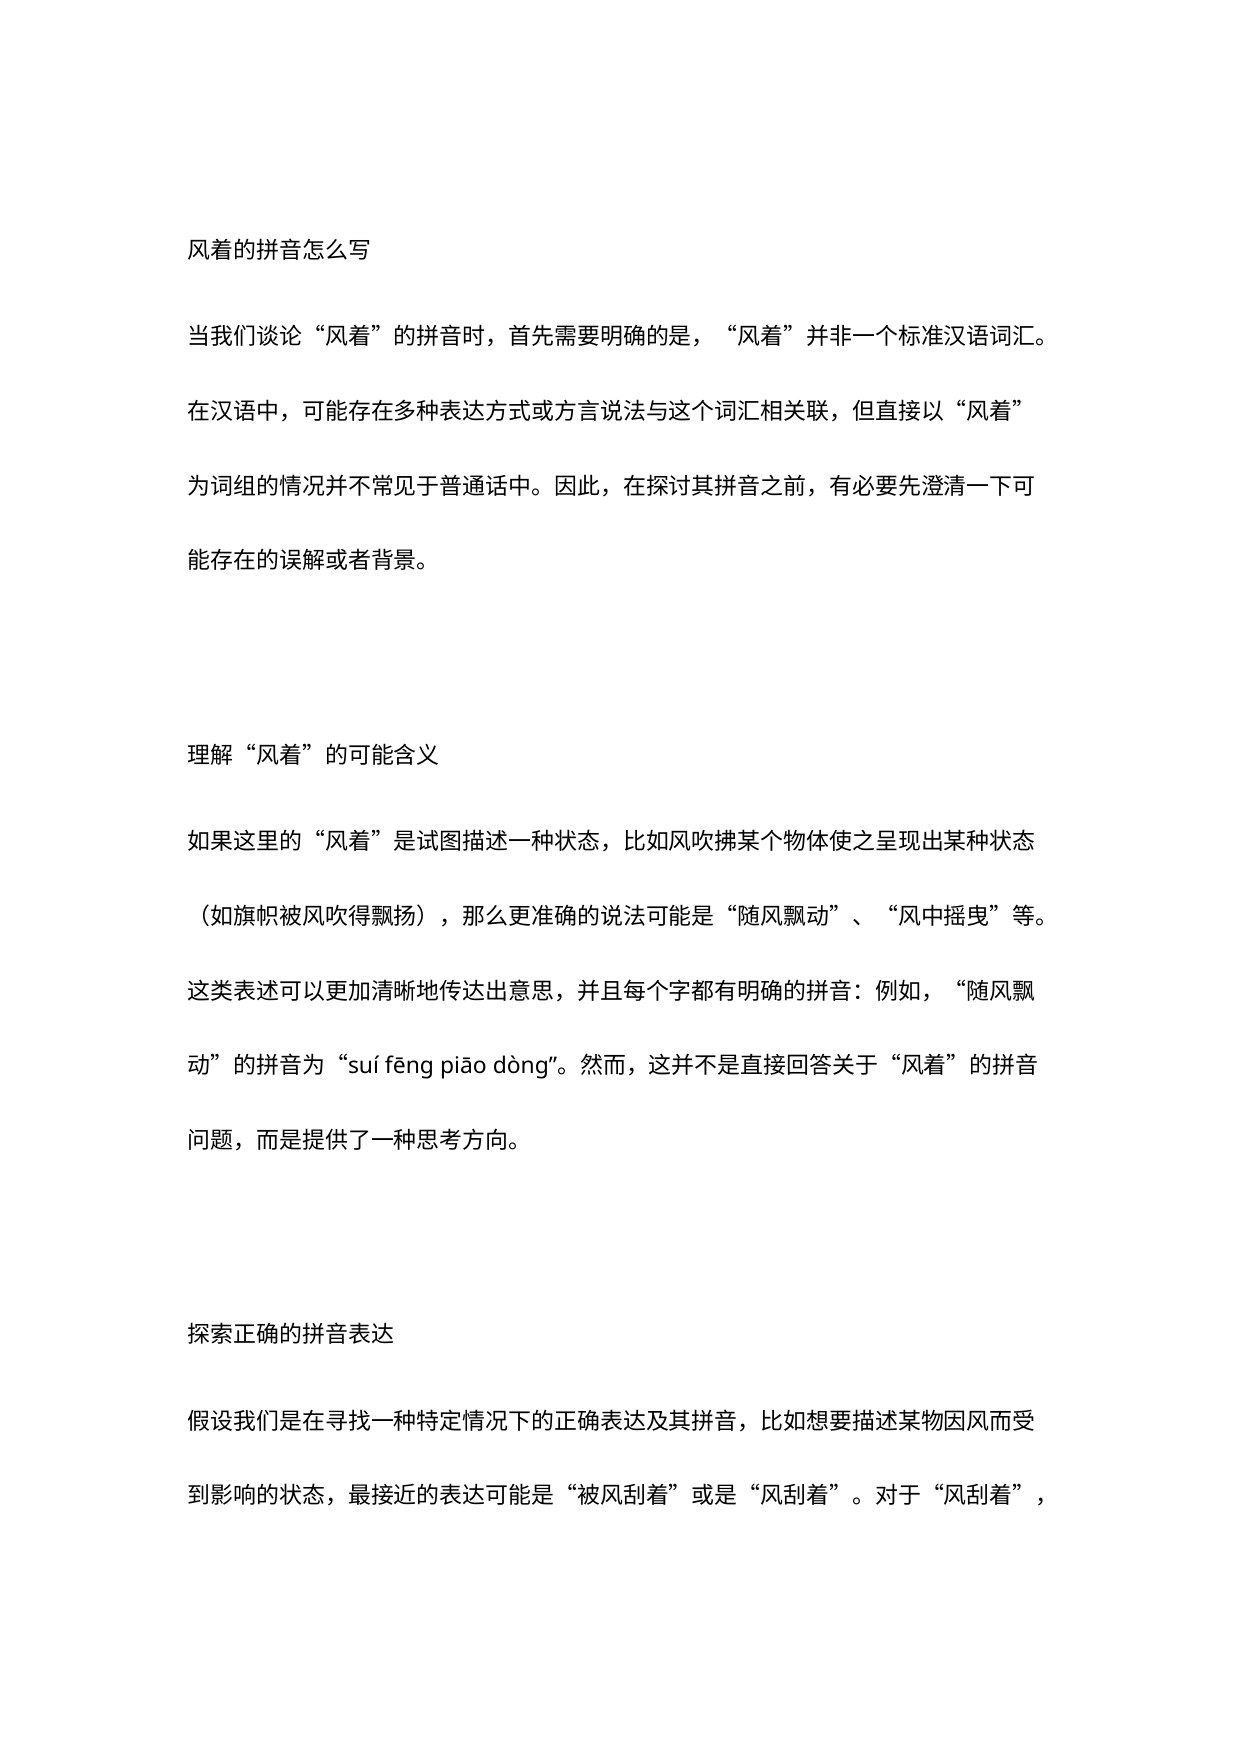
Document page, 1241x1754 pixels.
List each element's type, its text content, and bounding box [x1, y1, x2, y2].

text 探索正确的拼音表达 [187, 1300, 1053, 1365]
text 当我们谈论“风着”的拼音时，首先需要明确的是，“风着”并非一个标准汉语词汇。在汉语中，可能存在多种表达方式或方言说法与这个词汇相关联，但直接以“风着”为词组的情况并不常见于普通话中。因此，在探讨其拼音之前，有必要先澄清一下可能存在的误解或者背景。 [187, 302, 1053, 591]
text 风着的拼音怎么写 [187, 216, 1053, 281]
text 如果这里的“风着”是试图描述一种状态，比如风吹拂某个物体使之呈现出某种状态（如旗帜被风吹得飘扬），那么更准确的说法可能是“随风飘动”、“风中摇曳”等。这类表述可以更加清晰地传达出意思，并且每个字都有明确的拼音：例如，“随风飘动”的拼音为“suí fēng piāo dòng”。然而，这并不是直接回答关于“风着”的拼音问题，而是提供了一种思考方向。 [187, 807, 1053, 1171]
text 理解“风着”的可能含义 [187, 721, 1053, 786]
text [187, 1387, 1053, 1527]
